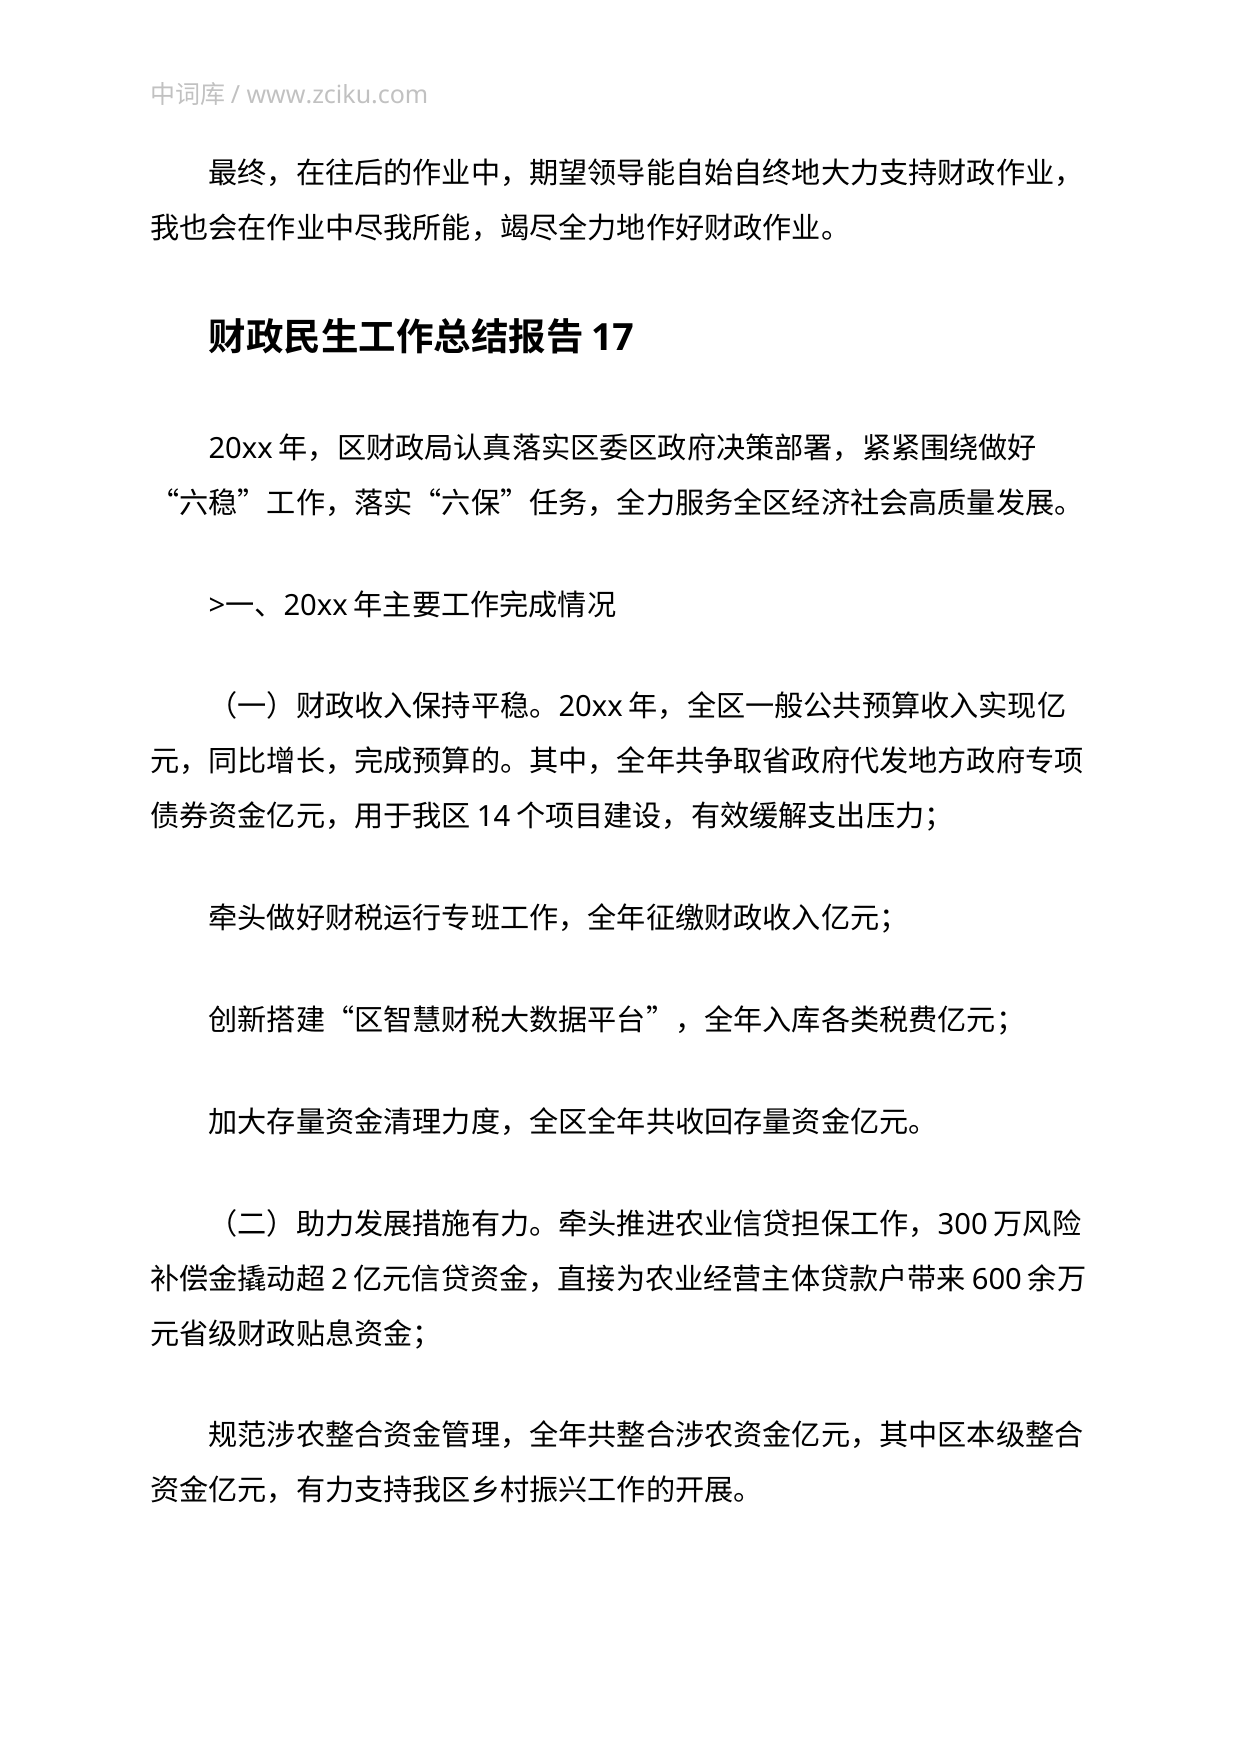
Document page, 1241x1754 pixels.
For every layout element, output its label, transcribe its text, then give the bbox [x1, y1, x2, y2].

text 财政民生工作总结报告17 [150, 307, 1090, 361]
text 创新搭建“区智慧财税大数据平台”，全年入库各类税费亿元； [150, 997, 1090, 1039]
text （二）助力发展措施有力。牵头推进农业信贷担保工作，300万风险补偿金撬动超2亿元信贷资金，直接为农业经营主体贷款户带来600余万元省级财政贴息资金； [150, 1200, 1090, 1352]
text 20xx年，区财政局认真落实区委区政府决策部署，紧紧围绕做好“六稳”工作，落实“六保”任务，全力服务全区经济社会高质量发展。 [150, 424, 1090, 522]
text 加大存量资金清理力度，全区全年共收回存量资金亿元。 [150, 1098, 1090, 1141]
text 最终，在往后的作业中，期望领导能自始自终地大力支持财政作业，我也会在作业中尽我所能，竭尽全力地作好财政作业。 [150, 150, 1090, 247]
text （一）财政收入保持平稳。20xx年，全区一般公共预算收入实现亿元，同比增长，完成预算的。其中，全年共争取省政府代发地方政府专项债券资金亿元，用于我区14个项目建设，有效缓解支出压力； [150, 683, 1090, 835]
text 牵头做好财税运行专班工作，全年征缴财政收入亿元； [150, 895, 1090, 937]
text >一、20xx年主要工作完成情况 [150, 581, 1090, 623]
text 规范涉农整合资金管理，全年共整合涉农资金亿元，其中区本级整合资金亿元，有力支持我区乡村振兴工作的开展。 [150, 1412, 1090, 1509]
